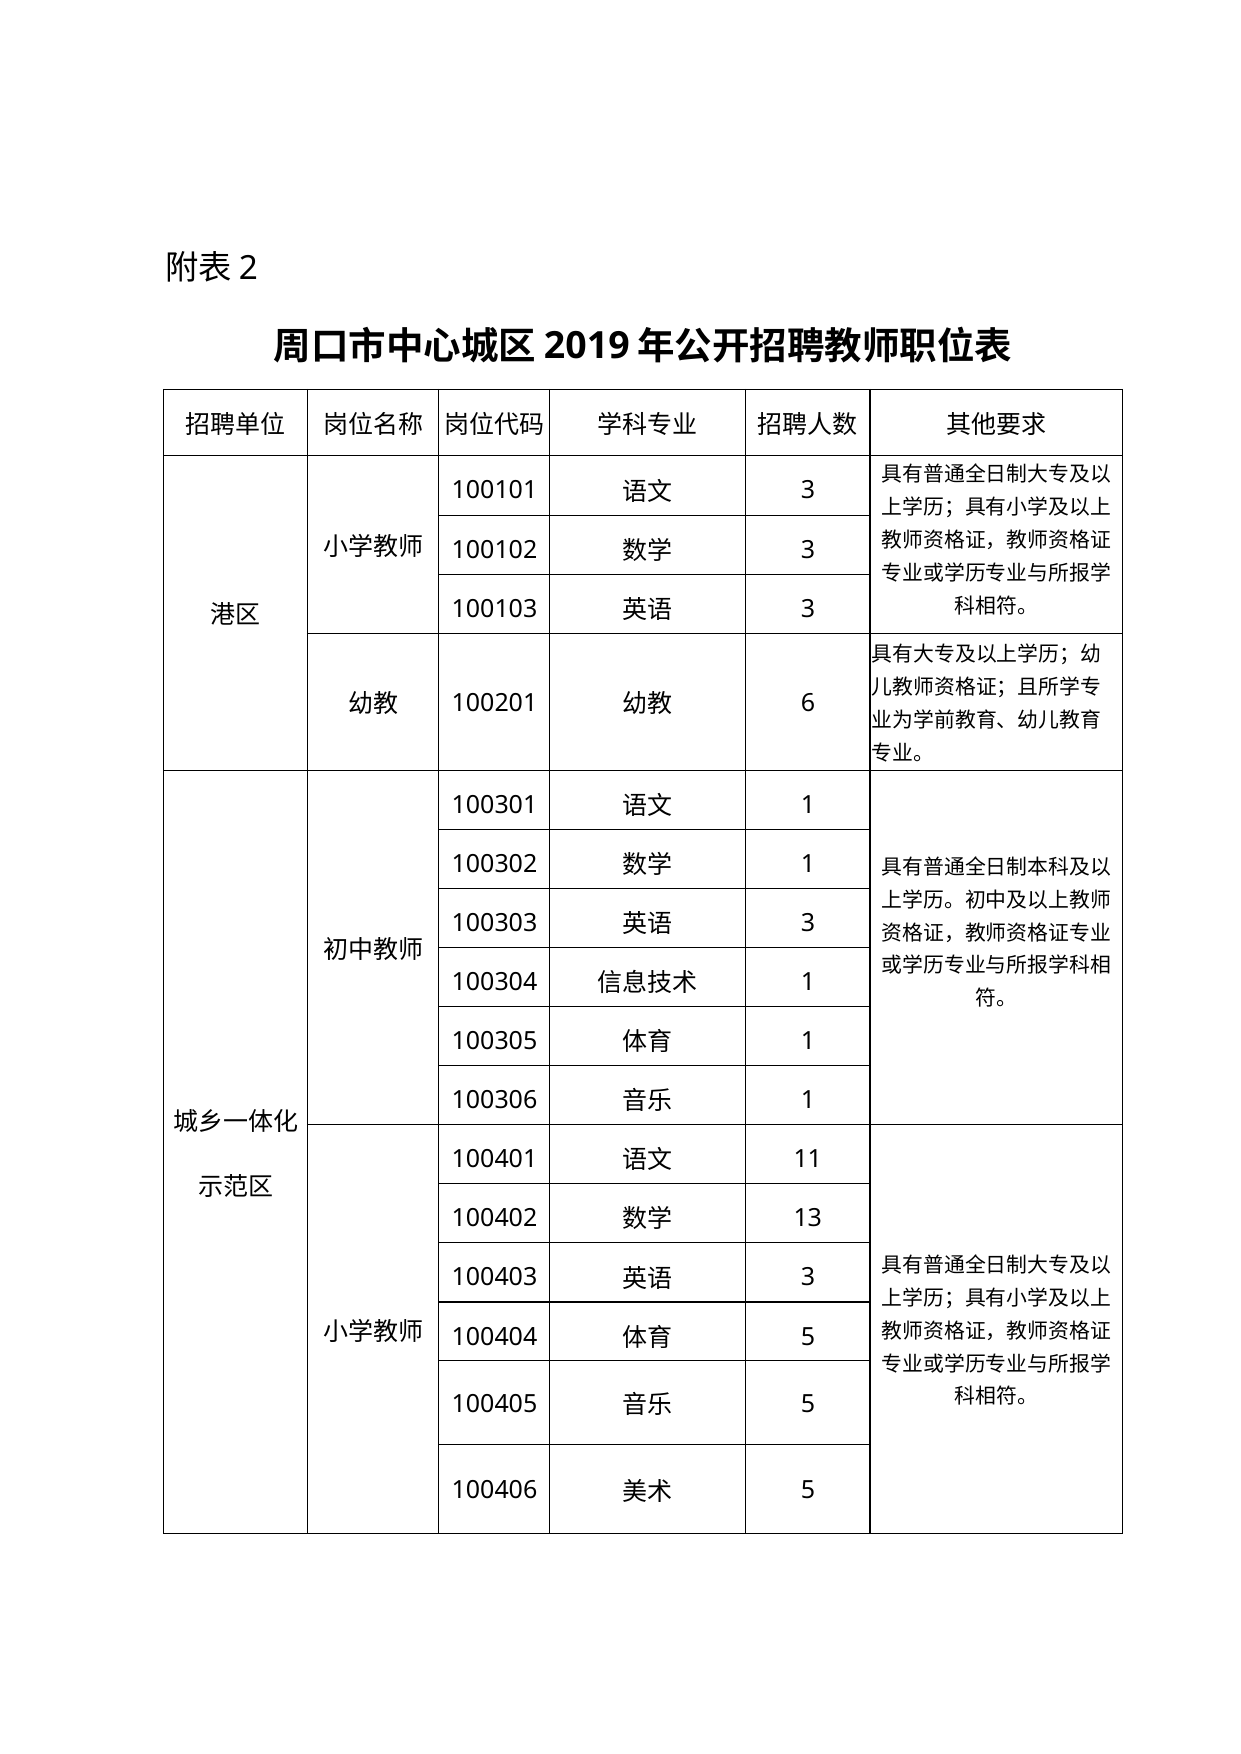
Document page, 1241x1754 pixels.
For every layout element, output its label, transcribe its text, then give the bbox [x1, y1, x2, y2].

table_cell 语文 [550, 1125, 745, 1183]
table_cell 100305 [439, 1007, 549, 1065]
table_cell 100301 [439, 771, 549, 829]
table_cell 语文 [550, 771, 745, 829]
table_cell 城乡一体化示范区 [164, 771, 307, 1533]
table_cell 初中教师 [308, 771, 438, 1124]
table_cell 招聘人数 [746, 390, 869, 455]
table_cell 1 [746, 830, 869, 888]
table_cell 具有普通全日制大专及以上学历；具有小学及以上教师资格证，教师资格证专业或学历专业与所报学科相符。 [871, 1125, 1122, 1533]
table_cell 100406 [439, 1445, 549, 1533]
table_cell 1 [746, 948, 869, 1006]
text 附表2 [165, 232, 1087, 298]
table_cell 信息技术 [550, 948, 745, 1006]
table_cell 岗位代码 [439, 390, 549, 455]
table_cell 美术 [550, 1445, 745, 1533]
table_cell 100103 [439, 575, 549, 633]
table_cell 100101 [439, 456, 549, 514]
table_cell 3 [746, 889, 869, 947]
table_cell 3 [746, 456, 869, 514]
table_cell 3 [746, 575, 869, 633]
table_cell 英语 [550, 1243, 745, 1301]
table_cell 数学 [550, 830, 745, 888]
table_cell 港区 [164, 456, 307, 770]
table_cell 100404 [439, 1303, 549, 1360]
table_cell 13 [746, 1184, 869, 1242]
table_cell 具有大专及以上学历；幼儿教师资格证；且所学专业为学前教育、幼儿教育专业。 [871, 634, 1122, 770]
table_header 周口市中心城区2019年公开招聘教师职位表 [164, 298, 1122, 389]
table_cell 语文 [550, 456, 745, 514]
table_cell 100102 [439, 516, 549, 573]
table_cell 音乐 [550, 1361, 745, 1444]
table_cell 100306 [439, 1066, 549, 1124]
table_cell 1 [746, 771, 869, 829]
table_cell 具有普通全日制大专及以上学历；具有小学及以上教师资格证，教师资格证专业或学历专业与所报学科相符。 [871, 456, 1122, 633]
table_cell 体育 [550, 1007, 745, 1065]
table_cell 100402 [439, 1184, 549, 1242]
table_cell 音乐 [550, 1066, 745, 1124]
table_cell 100403 [439, 1243, 549, 1301]
table_cell 5 [746, 1303, 869, 1360]
table_cell 100302 [439, 830, 549, 888]
table_cell 小学教师 [308, 456, 438, 633]
table_cell 1 [746, 1007, 869, 1065]
table_cell 英语 [550, 889, 745, 947]
table_cell 6 [746, 634, 869, 770]
table_cell 学科专业 [550, 390, 745, 455]
table_cell 100405 [439, 1361, 549, 1444]
table_cell 招聘单位 [164, 390, 307, 455]
table_cell 体育 [550, 1303, 745, 1360]
table_cell 1 [746, 1066, 869, 1124]
table_cell 其他要求 [871, 390, 1122, 455]
table_cell 具有普通全日制本科及以上学历。初中及以上教师资格证，教师资格证专业或学历专业与所报学科相符。 [871, 771, 1122, 1124]
table_cell 幼教 [308, 634, 438, 770]
table_cell 3 [746, 516, 869, 573]
table_cell 100304 [439, 948, 549, 1006]
table_cell 数学 [550, 516, 745, 573]
table_cell 3 [746, 1243, 869, 1301]
table_cell 岗位名称 [308, 390, 438, 455]
table_cell 100401 [439, 1125, 549, 1183]
table_cell 5 [746, 1361, 869, 1444]
table_cell 100201 [439, 634, 549, 770]
table_cell 5 [746, 1445, 869, 1533]
table_cell 小学教师 [308, 1125, 438, 1533]
table_cell 数学 [550, 1184, 745, 1242]
table_cell 100303 [439, 889, 549, 947]
table_cell 11 [746, 1125, 869, 1183]
table_cell 幼教 [550, 634, 745, 770]
table_cell 英语 [550, 575, 745, 633]
